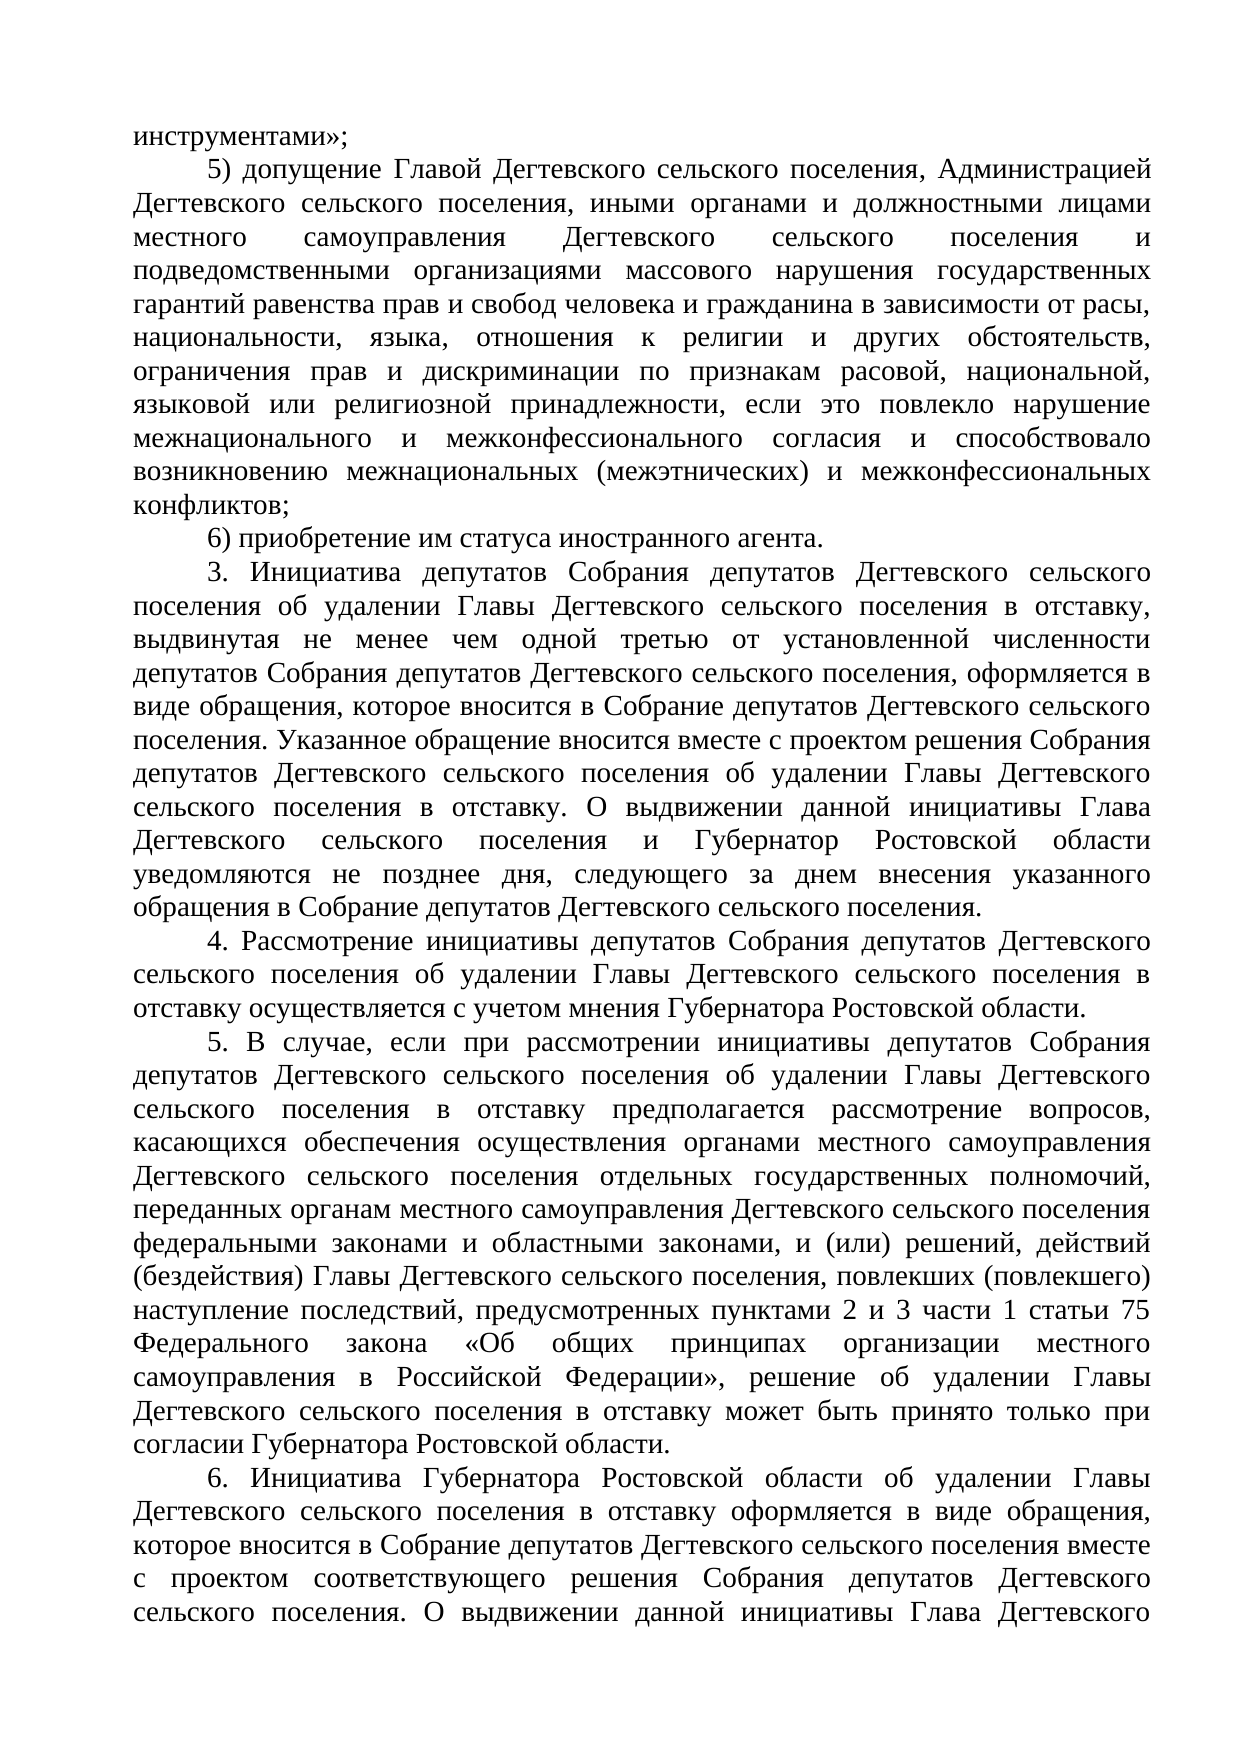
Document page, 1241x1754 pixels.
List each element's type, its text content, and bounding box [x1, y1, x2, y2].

text 4. Рассмотрение инициативы депутатов Собрания депутатов Дегтевского сельского поселения об удалении Главы Дегтевского сельского поселения в отставку осуществляется с учетом мнения Губернатора Ростовской области. [133, 923, 1152, 1024]
text 3. Инициатива депутатов Собрания депутатов Дегтевского сельского поселения об удалении Главы Дегтевского сельского поселения в отставку, выдвинутая не менее чем одной третью от установленной численности депутатов Собрания депутатов Дегтевского сельского поселения, оформляется в виде обращения, которое вносится в Собрание депутатов Дегтевского сельского поселения. Указанное обращение вносится вместе с проектом решения Собрания депутатов Дегтевского сельского поселения об удалении Главы Дегтевского сельского поселения в отставку. О выдвижении данной инициативы Глава Дегтевского сельского поселения и Губернатор Ростовской области уведомляются не позднее дня, следующего за днем внесения указанного обращения в Собрание депутатов Дегтевского сельского поселения. [133, 554, 1152, 923]
text 6) приобретение им статуса иностранного агента. [133, 521, 1152, 554]
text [133, 118, 1152, 152]
text 5) допущение Главой Дегтевского сельского поселения, Администрацией Дегтевского сельского поселения, иными органами и должностными лицами местного самоуправления Дегтевского сельского поселения и подведомственными организациями массового нарушения государственных гарантий равенства прав и свобод человека и гражданина в зависимости от расы, национальности, языка, отношения к религии и других обстоятельств, ограничения прав и дискриминации по признакам расовой, национальной, языковой или религиозной принадлежности, если это повлекло нарушение межнационального и межконфессионального согласия и способствовало возникновению межнациональных (межэтнических) и межконфессиональных конфликтов; [133, 152, 1152, 521]
text 5. В случае, если при рассмотрении инициативы депутатов Собрания депутатов Дегтевского сельского поселения об удалении Главы Дегтевского сельского поселения в отставку предполагается рассмотрение вопросов, касающихся обеспечения осуществления органами местного самоуправления Дегтевского сельского поселения отдельных государственных полномочий, переданных органам местного самоуправления Дегтевского сельского поселения федеральными законами и областными законами, и (или) решений, действий (бездействия) Главы Дегтевского сельского поселения, повлекших (повлекшего) наступление последствий, предусмотренных пунктами 2 и 3 части 1 статьи 75 Федерального закона «Об общих принципах организации местного самоуправления в Российской Федерации», решение об удалении Главы Дегтевского сельского поселения в отставку может быть принято только при согласии Губернатора Ростовской области. [133, 1024, 1152, 1460]
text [133, 1460, 1152, 1627]
